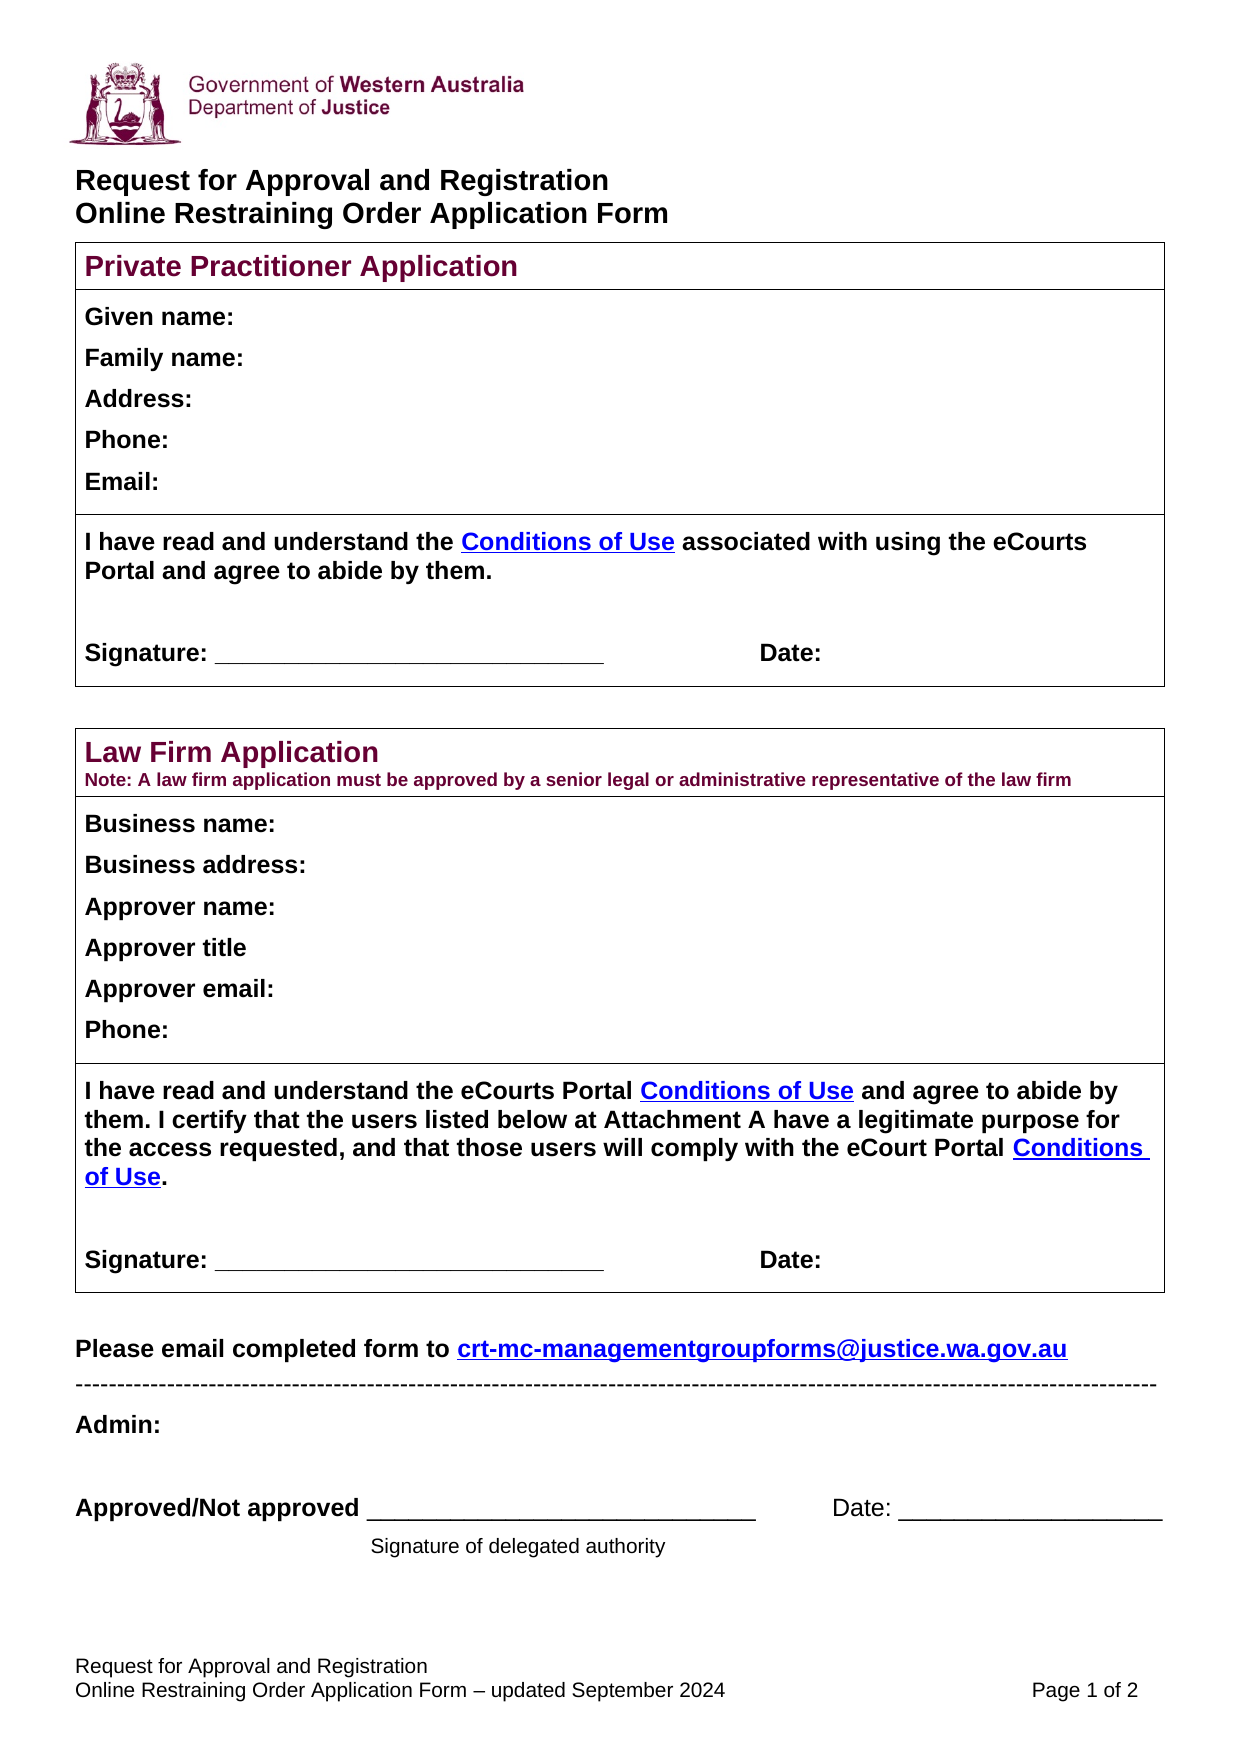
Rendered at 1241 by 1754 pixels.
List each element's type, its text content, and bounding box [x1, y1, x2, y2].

table_header Law Firm Application Note: A law firm application must be approved by a senior legal or administrative representative of the law firm [76, 729, 1164, 796]
table_cell I have read and understand the eCourts Portal Conditions of Use and agree to abide by them. I certify that the users listed below at Attachment A have a legitimate purpose for the access requested, and that those users will comply with the eCourt Portal Conditions of Use. Signature: ____________________________ Date: [76, 1064, 1164, 1292]
text Signature of delegated authority [75, 1534, 1165, 1558]
text Please email completed form to crt-mc-managementgroupforms@justice.wa.gov.au [75, 1334, 1165, 1363]
picture [0, 0, 524, 156]
table_cell Given name: Family name: Address: Phone: Email: [76, 290, 1164, 514]
table_cell Business name: Business address: Approver name: Approver title Approver email: Phone: [76, 797, 1164, 1063]
table_cell I have read and understand the Conditions of Use associated with using the eCourts Portal and agree to abide by them. Signature: ____________________________ Date: [76, 515, 1164, 686]
text Admin: [75, 1410, 1165, 1439]
title Request for Approval and Registration Online Restraining Order Application Form [75, 162, 1165, 229]
text Approved/Not approved ____________________________ Date: ___________________ [75, 1493, 1165, 1522]
table_header Private Practitioner Application [76, 243, 1164, 288]
text ---------------------------------------------------------------------------------------------------------------------------------- [75, 1369, 1165, 1398]
